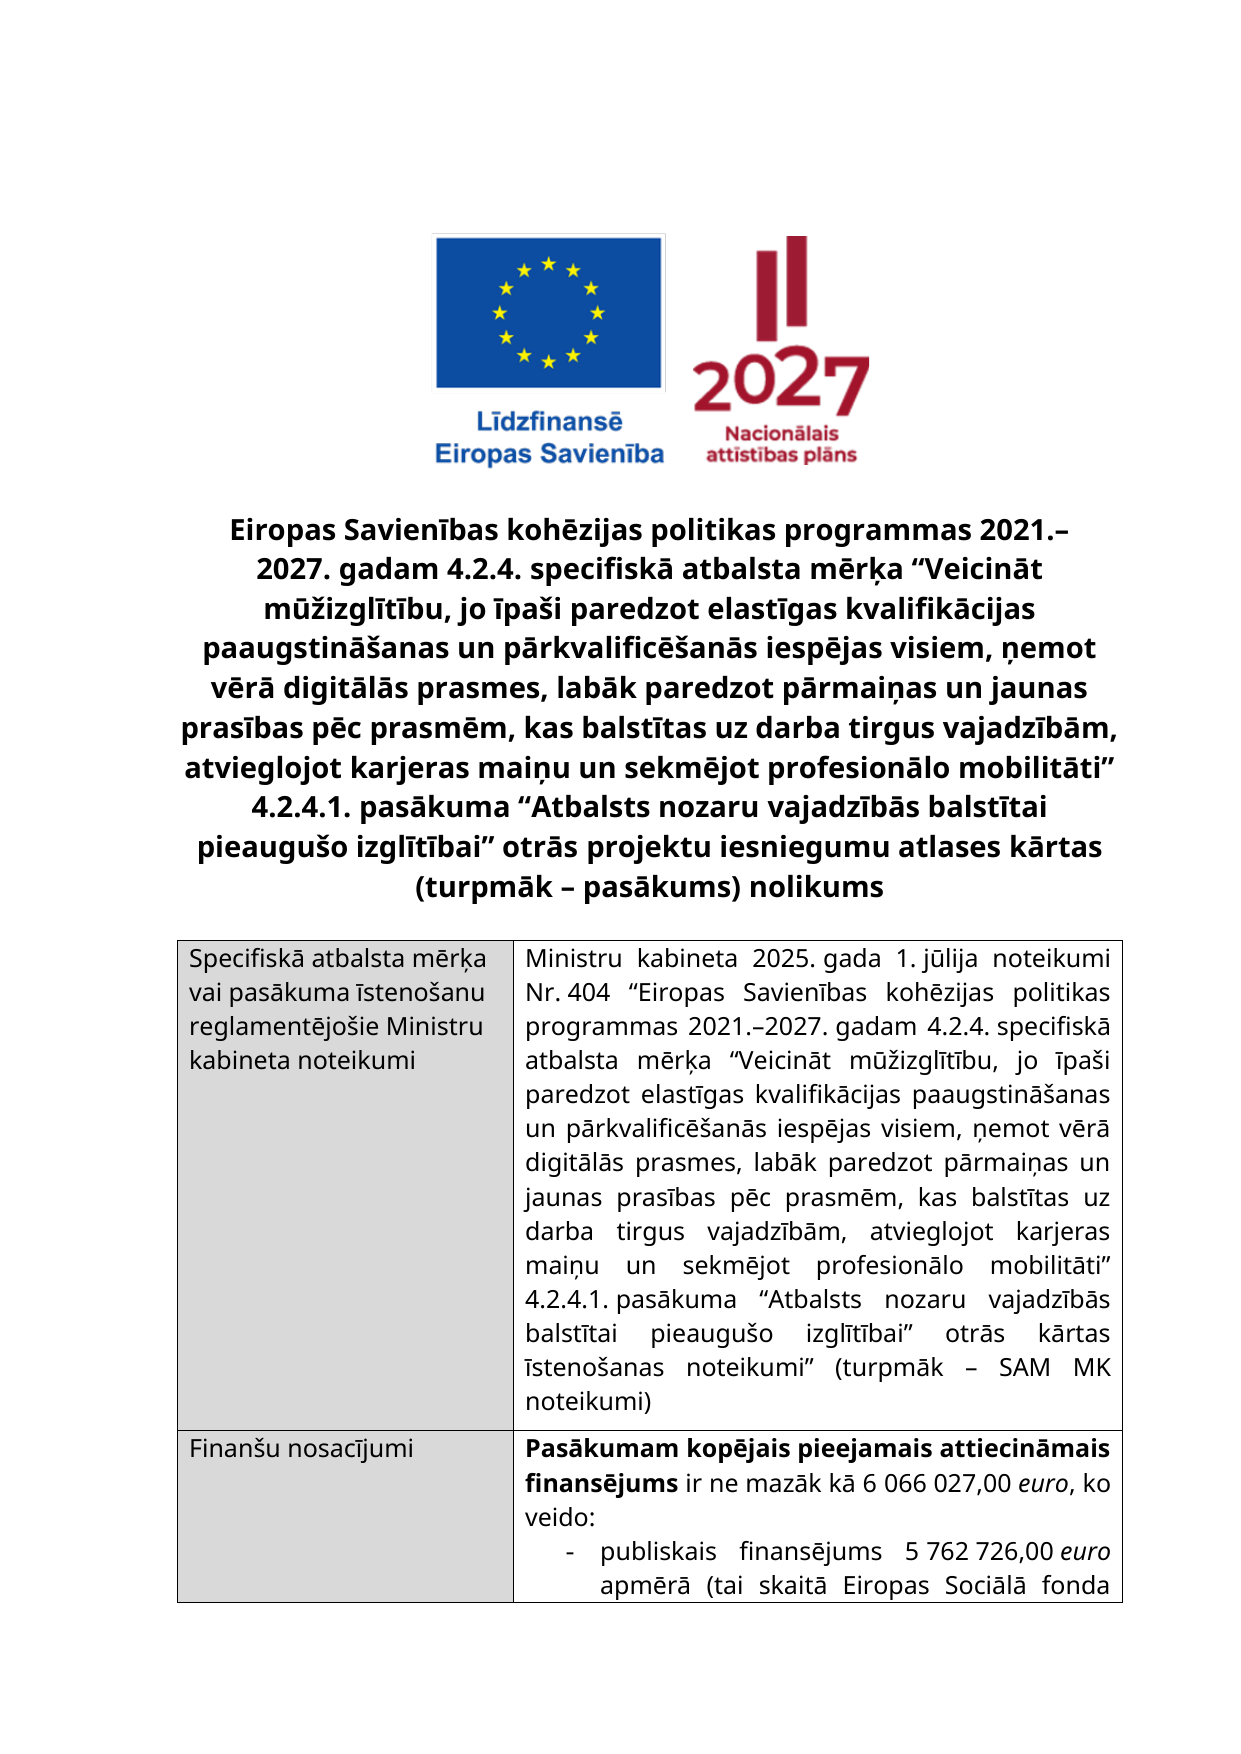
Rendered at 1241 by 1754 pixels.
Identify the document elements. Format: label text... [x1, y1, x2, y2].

table_header Ministru kabineta 2025. gada 1. jūlija noteikumi Nr. 404 “Eiropas Savienības kohēzijas politikas programmas 2021.–2027. gadam 4.2.4. specifiskā atbalsta mērķa “Veicināt mūžizglītību, jo īpaši paredzot elastīgas kvalifikācijas paaugstināšanas un pārkvalificēšanās iespējas visiem, ņemot vērā digitālās prasmes, labāk paredzot pārmaiņas un jaunas prasības pēc prasmēm, kas balstītas uz darba tirgus vajadzībām, atvieglojot karjeras maiņu un sekmējot profesionālo mobilitāti” 4.2.4.1. pasākuma “Atbalsts nozaru vajadzībās balstītai pieaugušo izglītībai” otrās kārtas īstenošanas noteikumi” (turpmāk – SAM MK noteikumi) [514, 941, 1122, 1430]
text Eiropas Savienības kohēzijas politikas programmas 2021.–2027. gadam 4.2.4. specifiskā atbalsta mērķa “Veicināt mūžizglītību, jo īpaši paredzot elastīgas kvalifikācijas paaugstināšanas un pārkvalificēšanās iespējas visiem, ņemot vērā digitālās prasmes, labāk paredzot pārmaiņas un jaunas prasības pēc prasmēm, kas balstītas uz darba tirgus vajadzībām, atvieglojot karjeras maiņu un sekmējot profesionālo mobilitāti” [177, 509, 1122, 787]
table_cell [514, 1431, 1122, 1602]
text 4.2.4.1. pasākuma “Atbalsts nozaru vajadzībās balstītai pieaugušo izglītībai” otrās projektu iesniegumu atlases kārtas (turpmāk – pasākums) nolikums [177, 787, 1122, 906]
table_cell Finanšu nosacījumi [178, 1431, 513, 1602]
table_header Specifiskā atbalsta mērķa vai pasākuma īstenošanu reglamentējošie Ministru kabineta noteikumi [178, 941, 513, 1430]
